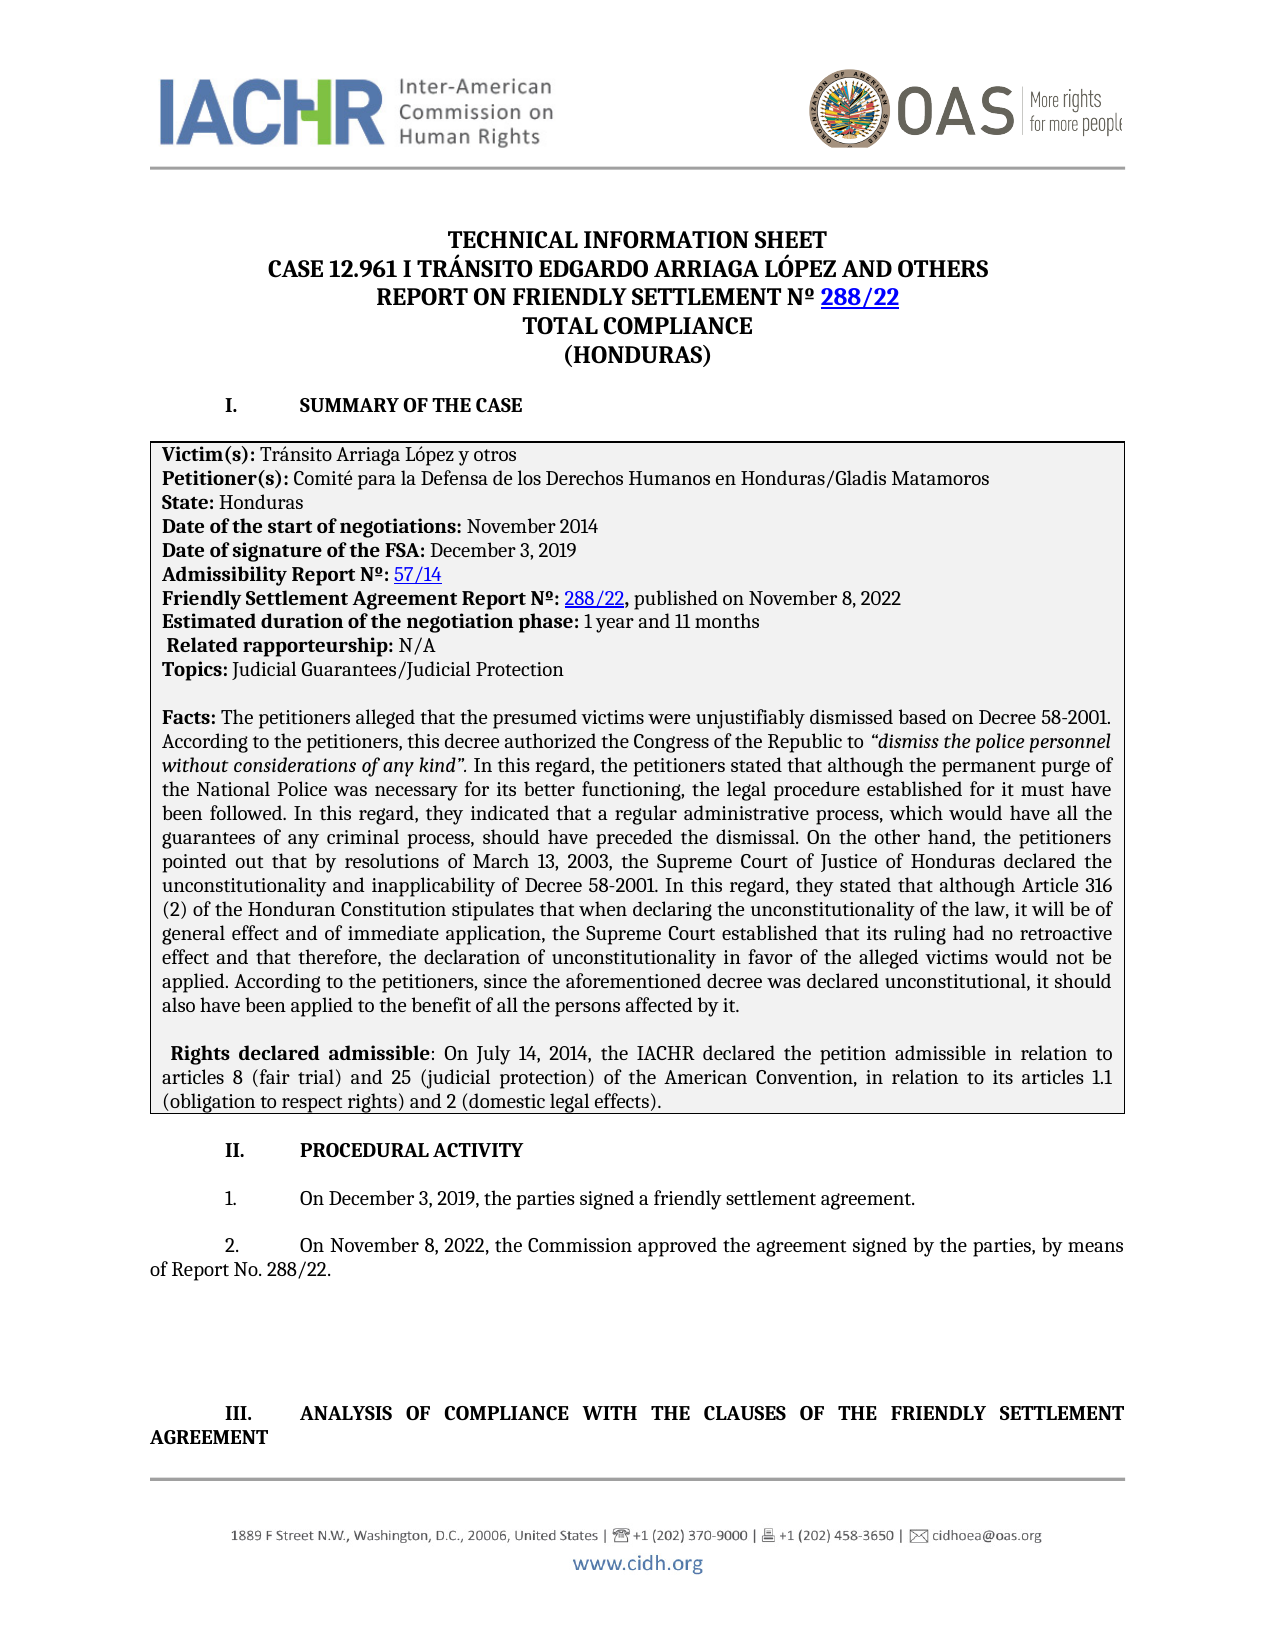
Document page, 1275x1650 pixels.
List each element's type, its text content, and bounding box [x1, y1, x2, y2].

list SUMMARY OF THE CASE [150, 393, 1125, 417]
list On December 3, 2019, the parties signed a friendly settlement agreement. [150, 1186, 1125, 1210]
text REPORT ON FRIENDLY SETTLEMENT Nº 288/22 [122, 283, 1153, 312]
list ANALYSIS OF COMPLIANCE WITH THE CLAUSES OF THE FRIENDLY SETTLEMENT AGREEMENT [150, 1402, 1125, 1450]
list PROCEDURAL ACTIVITY [150, 1138, 1125, 1162]
text TECHNICAL INFORMATION SHEET [122, 226, 1153, 254]
picture [809, 69, 1122, 148]
picture [150, 70, 569, 149]
table_header Victim(s): Tránsito Arriaga López y otros Petitioner(s): Comité para la Defensa de los Derechos Humanos en Honduras/Gladis Matamoros State: Honduras Date of the start of negotiations: November 2014 Date of signature of the FSA: December 3, 2019 Admissibility Report Nº: 57/14 Friendly Settlement Agreement Report Nº: 288/22, published on November 8, 2022 Estimated duration of the negotiation phase: 1 year and 11 months Related rapporteurship: N/A Topics: Judicial Guarantees/Judicial Protection Facts: The petitioners alleged that the presumed victims were unjustifiably dismissed based on Decree 58-2001. According to the petitioners, this decree authorized the Congress of the Republic to “dismiss the police personnel without considerations of any kind”. In this regard, the petitioners stated that although the permanent purge of the National Police was necessary for its better functioning, the legal procedure established for it must have been followed. In this regard, they indicated that a regular administrative process, which would have all the guarantees of any criminal process, should have preceded the dismissal. On the other hand, the petitioners pointed out that by resolutions of March 13, 2003, the Supreme Court of Justice of Honduras declared the unconstitutionality and inapplicability of Decree 58-2001. In this regard, they stated that although Article 316 (2) of the Honduran Constitution stipulates that when declaring the unconstitutionality of the law, it will be of general effect and of immediate application, the Supreme Court established that its ruling had no retroactive effect and that therefore, the declaration of unconstitutionality in favor of the alleged victims would not be applied. According to the petitioners, since the aforementioned decree was declared unconstitutional, it should also have been applied to the benefit of all the persons affected by it. Rights declared admissible: On July 14, 2014, the IACHR declared the petition admissible in relation to articles 8 (fair trial) and 25 (judicial protection) of the American Convention, in relation to its articles 1.1 (obligation to respect rights) and 2 (domestic legal effects). [151, 443, 1124, 1113]
list On November 8, 2022, the Commission approved the agreement signed by the parties, by means of Report No. 288/22. [150, 1234, 1125, 1282]
text TOTAL COMPLIANCE [122, 312, 1153, 341]
text CASE 12.961 I TRÁNSITO EDGARDO ARRIAGA LÓPEZ AND OTHERS [150, 254, 1106, 283]
text (HONDURAS) [122, 341, 1153, 369]
picture [207, 1523, 1068, 1575]
